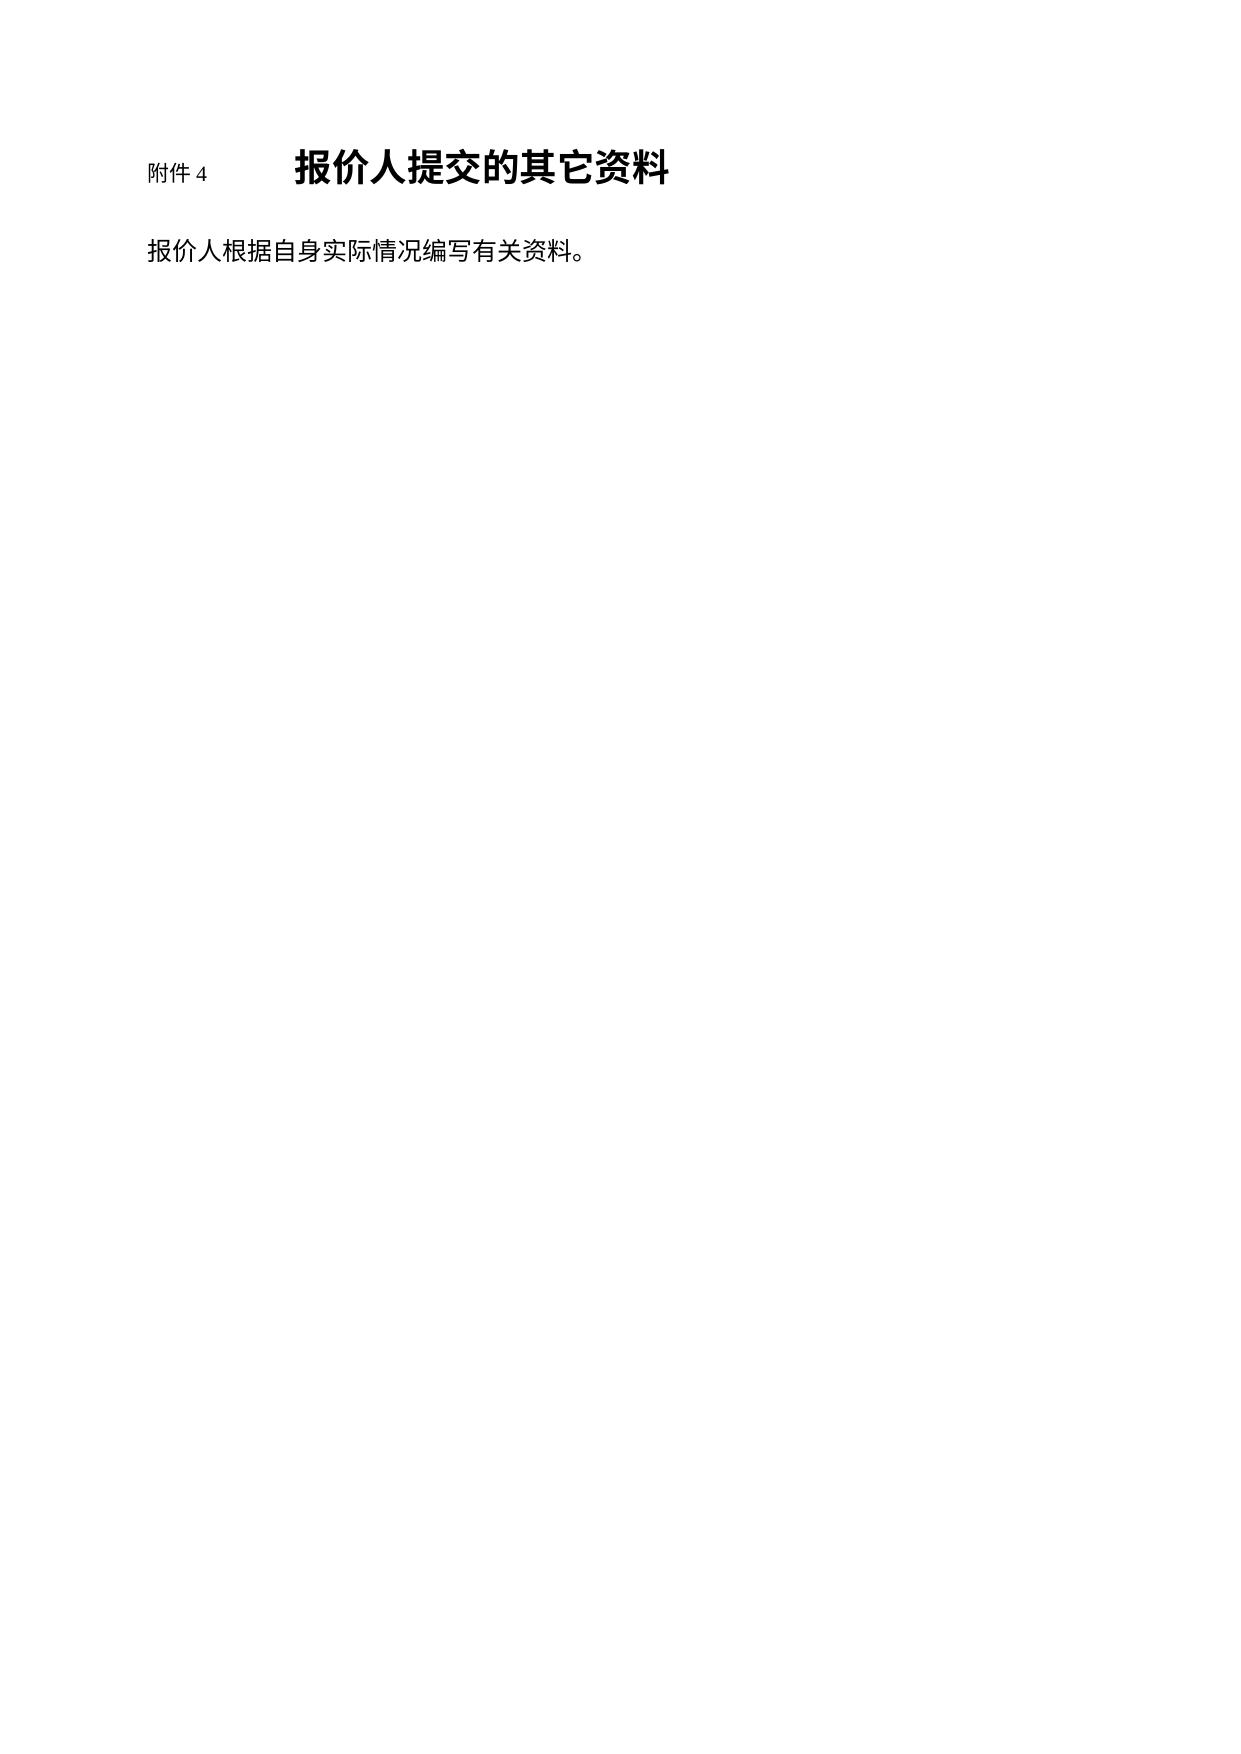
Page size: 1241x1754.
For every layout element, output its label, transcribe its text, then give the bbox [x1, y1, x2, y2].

text 附件4 报价人提交的其它资料 [148, 150, 1092, 189]
text 报价人根据自身实际情况编写有关资料。 [148, 229, 1092, 269]
